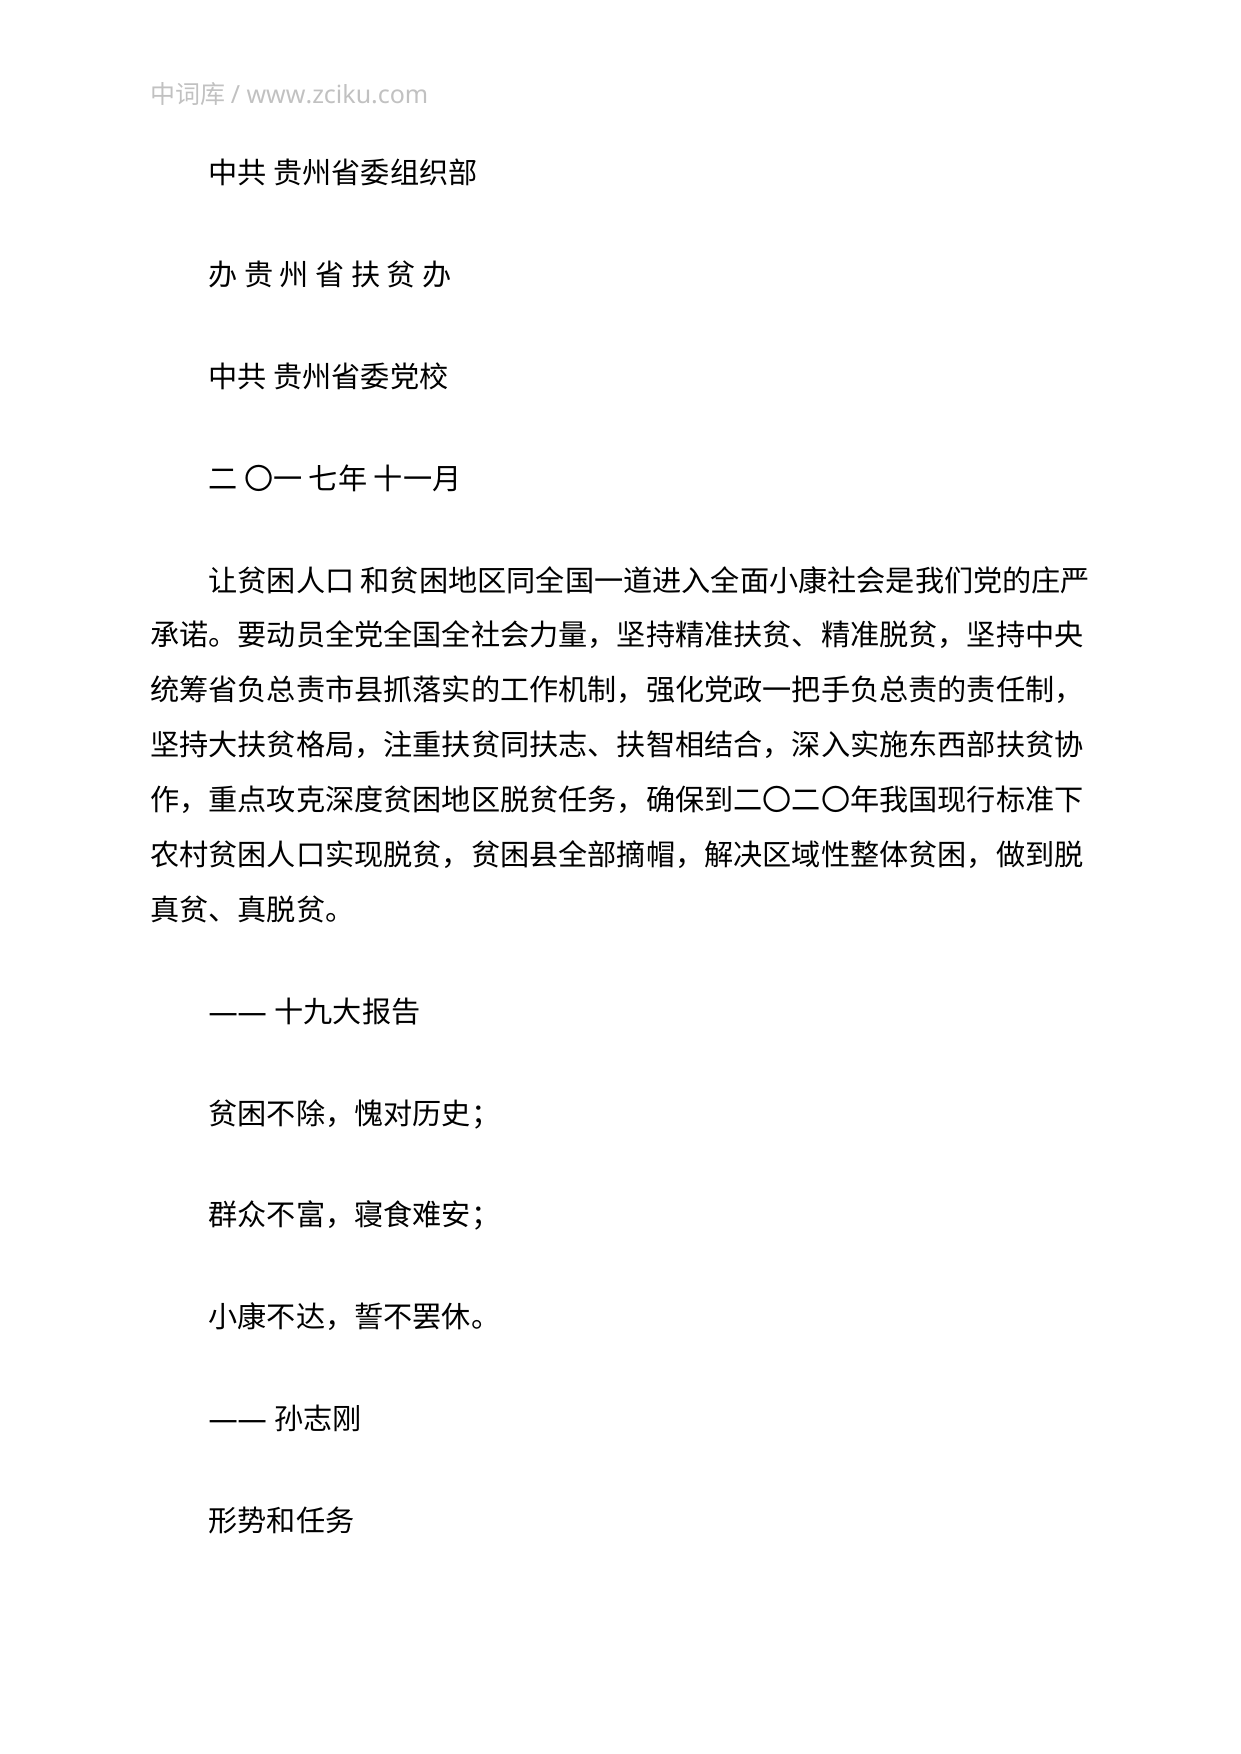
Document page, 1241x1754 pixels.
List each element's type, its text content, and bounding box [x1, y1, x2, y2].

text 贫困不除，愧对历史； [150, 1090, 1090, 1132]
text —— 十九大报告 [150, 988, 1090, 1031]
text —— 孙志刚 [150, 1396, 1090, 1438]
text 让贫困人口 和贫困地区同全国一道进入全面小康社会是我们党的庄严承诺。要动员全党全国全社会力量，坚持精准扶贫、精准脱贫，坚持中央统筹省负总责市县抓落实的工作机制，强化党政一把手负总责的责任制，坚持大扶贫格局，注重扶贫同扶志、扶智相结合，深入实施东西部扶贫协作，重点攻克深度贫困地区脱贫任务，确保到二〇二〇年我国现行标准下农村贫困人口实现脱贫，贫困县全部摘帽，解决区域性整体贫困，做到脱真贫、真脱贫。 [150, 557, 1090, 929]
text 二 〇一 七年 十一月 [150, 455, 1090, 498]
text 形势和任务 [150, 1497, 1090, 1540]
text 小康不达，誓不罢休。 [150, 1294, 1090, 1336]
text 群众不富，寝食难安； [150, 1192, 1090, 1234]
text 中共 贵州省委组织部 [150, 150, 1090, 192]
text 中共 贵州省委党校 [150, 353, 1090, 396]
text 办 贵 州 省 扶 贫 办 [150, 252, 1090, 294]
